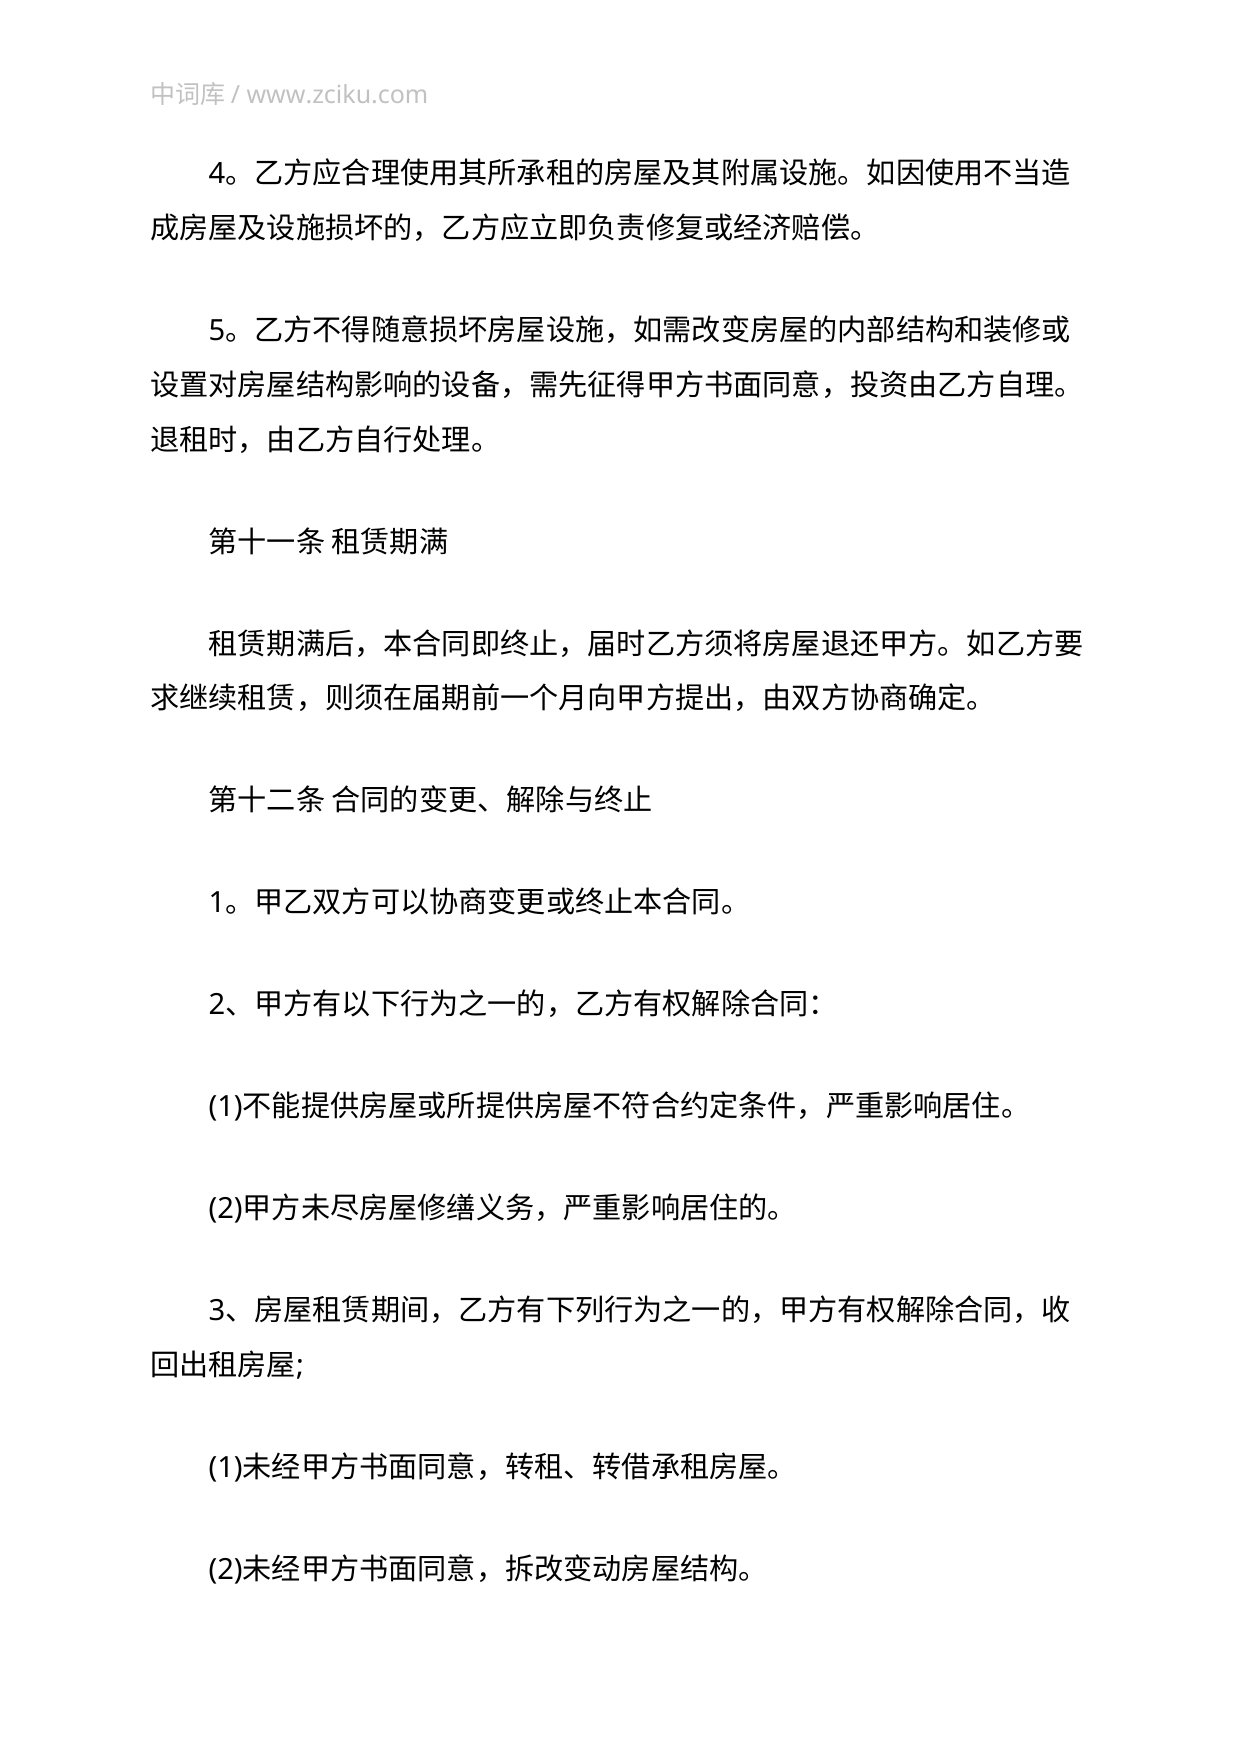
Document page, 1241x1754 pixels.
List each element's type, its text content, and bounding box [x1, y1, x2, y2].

text 1。甲乙双方可以协商变更或终止本合同。 [150, 879, 1090, 921]
text (1)不能提供房屋或所提供房屋不符合约定条件，严重影响居住。 [150, 1083, 1090, 1125]
text (2)未经甲方书面同意，拆改变动房屋结构。 [150, 1546, 1090, 1588]
text 4。乙方应合理使用其所承租的房屋及其附属设施。如因使用不当造成房屋及设施损坏的，乙方应立即负责修复或经济赔偿。 [150, 150, 1090, 247]
text 5。乙方不得随意损坏房屋设施，如需改变房屋的内部结构和装修或设置对房屋结构影响的设备，需先征得甲方书面同意，投资由乙方自理。退租时，由乙方自行处理。 [150, 307, 1090, 459]
text 第十二条 合同的变更、解除与终止 [150, 777, 1090, 819]
text 租赁期满后，本合同即终止，届时乙方须将房屋退还甲方。如乙方要求继续租赁，则须在届期前一个月向甲方提出，由双方协商确定。 [150, 620, 1090, 717]
text (2)甲方未尽房屋修缮义务，严重影响居住的。 [150, 1184, 1090, 1227]
text 第十一条 租赁期满 [150, 518, 1090, 561]
text 3、房屋租赁期间，乙方有下列行为之一的，甲方有权解除合同，收回出租房屋; [150, 1287, 1090, 1384]
text (1)未经甲方书面同意，转租、转借承租房屋。 [150, 1443, 1090, 1486]
text 2、甲方有以下行为之一的，乙方有权解除合同： [150, 981, 1090, 1023]
